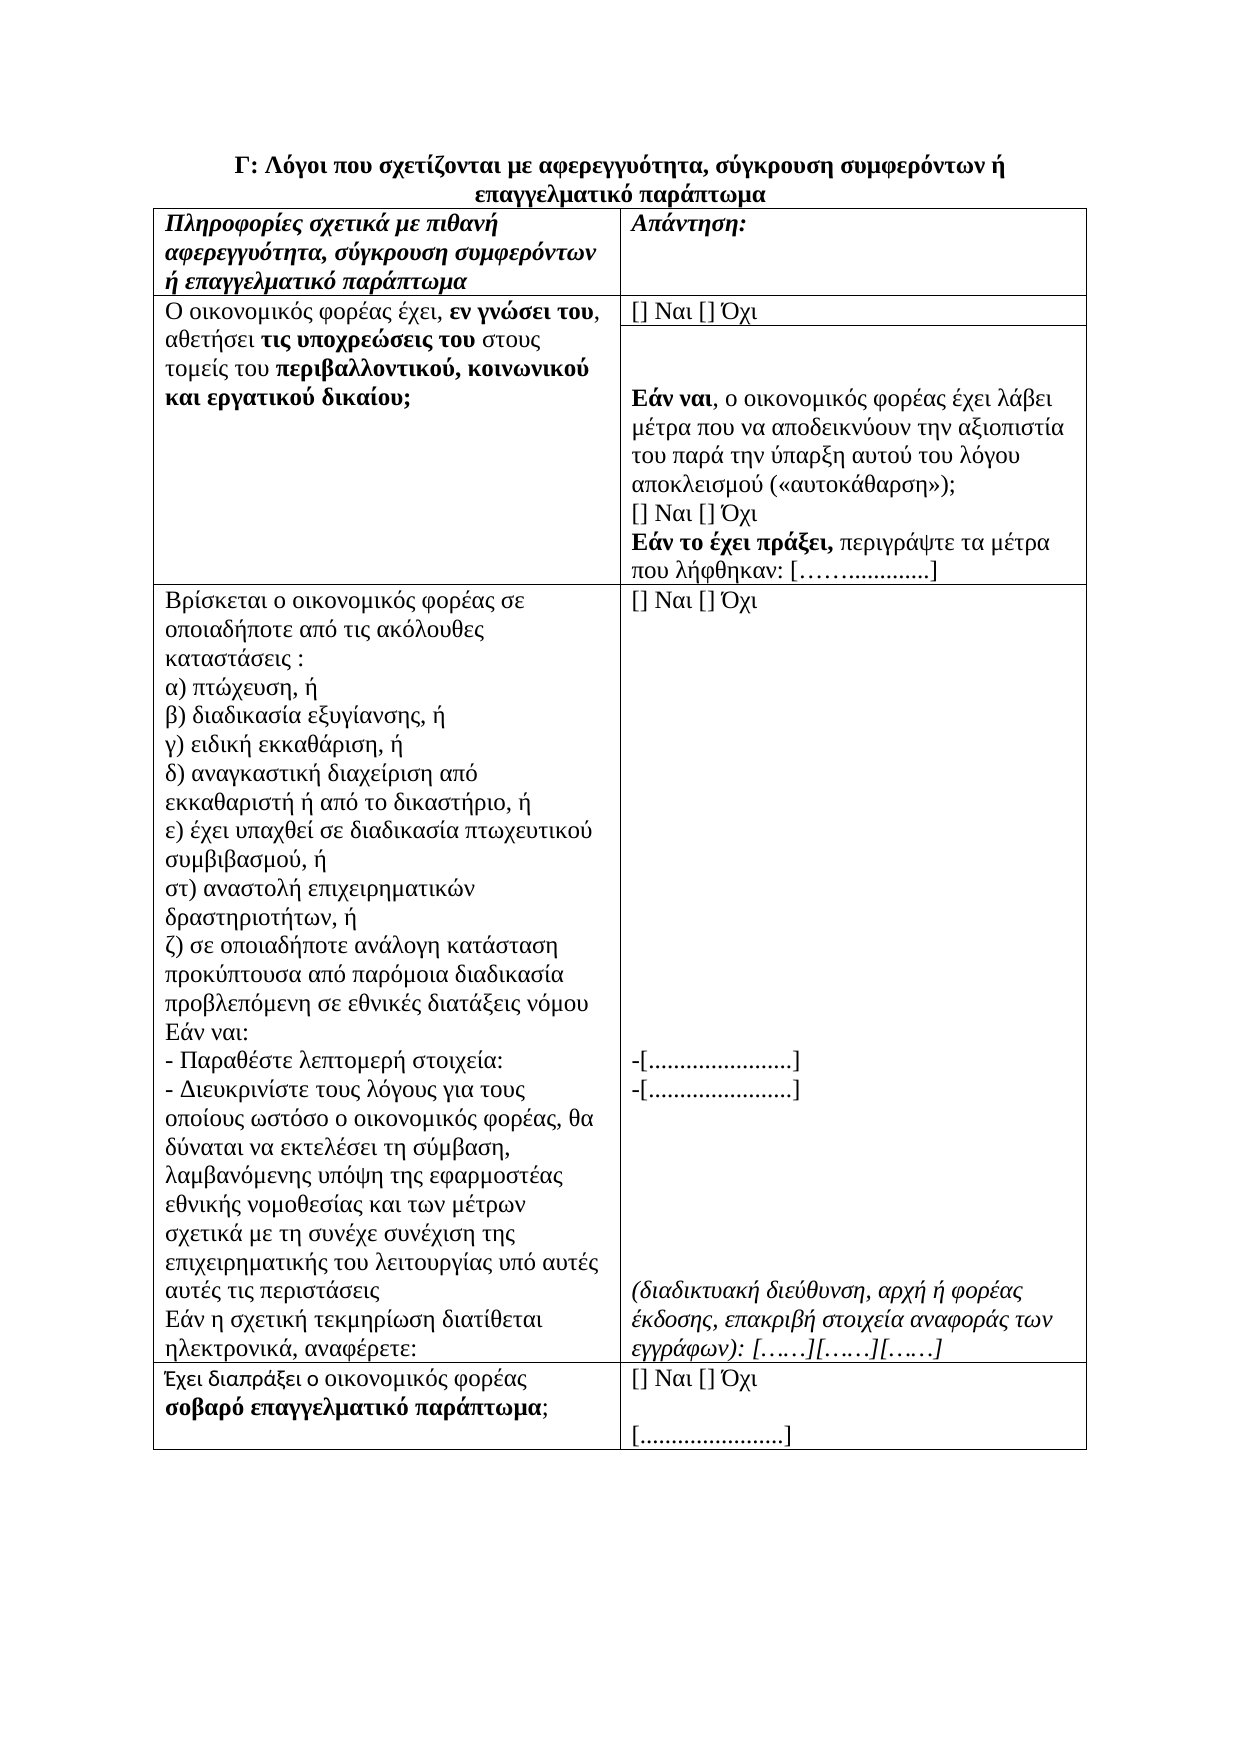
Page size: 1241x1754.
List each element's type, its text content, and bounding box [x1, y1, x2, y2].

table_cell Ο οικονομικός φορέας έχει, εν γνώσει του, αθετήσει τις υποχρεώσεις του στους τομείς του περιβαλλοντικού, κοινωνικού και εργατικού δικαίου; [154, 296, 620, 584]
table_cell Βρίσκεται ο οικονομικός φορέας σε οποιαδήποτε από τις ακόλουθες καταστάσεις : α) πτώχευση, ή β) διαδικασία εξυγίανσης, ή γ) ειδική εκκαθάριση, ή δ) αναγκαστική διαχείριση από εκκαθαριστή ή από το δικαστήριο, ή ε) έχει υπαχθεί σε διαδικασία πτωχευτικού συμβιβασμού, ή στ) αναστολή επιχειρηματικών δραστηριοτήτων, ή ζ) σε οποιαδήποτε ανάλογη κατάσταση προκύπτουσα από παρόμοια διαδικασία προβλεπόμενη σε εθνικές διατάξεις νόμου Εάν ναι: - Παραθέστε λεπτομερή στοιχεία: - Διευκρινίστε τους λόγους για τους οποίους ωστόσο ο οικονομικός φορέας, θα δύναται να εκτελέσει τη σύμβαση, λαμβανόμενης υπόψη της εφαρμοστέας εθνικής νομοθεσίας και των μέτρων σχετικά με τη συνέχε συνέχιση της επιχειρηματικής του λειτουργίας υπό αυτές αυτές τις περιστάσεις Εάν η σχετική τεκμηρίωση διατίθεται ηλεκτρονικά, αναφέρετε: [154, 585, 620, 1362]
table_header Πληροφορίες σχετικά με πιθανή αφερεγγυότητα, σύγκρουση συμφερόντων ή επαγγελματικό παράπτωμα [154, 209, 620, 295]
table_cell [] Ναι [] Όχι [.......................] [621, 1363, 1086, 1449]
table_cell Εάν ναι, ο οικονομικός φορέας έχει λάβει μέτρα που να αποδεικνύουν την αξιοπιστία του παρά την ύπαρξη αυτού του λόγου αποκλεισμού («αυτοκάθαρση»); [] Ναι [] Όχι Εάν το έχει πράξει, περιγράψτε τα μέτρα που λήφθηκαν: […….............] [621, 326, 1086, 584]
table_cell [154, 1363, 620, 1449]
table_header Απάντηση: [621, 209, 1086, 295]
text Γ: Λόγοι που σχετίζονται με αφερεγγυότητα, σύγκρουση συμφερόντων ή επαγγελματικό παράπτωμα [187, 150, 1053, 207]
table_cell [] Ναι [] Όχι [621, 296, 1086, 324]
table_cell [] Ναι [] Όχι -[.......................] -[.......................] (διαδικτυακή διεύθυνση, αρχή ή φορέας έκδοσης, επακριβή στοιχεία αναφοράς των εγγράφων): [……][……][……] [621, 585, 1086, 1362]
